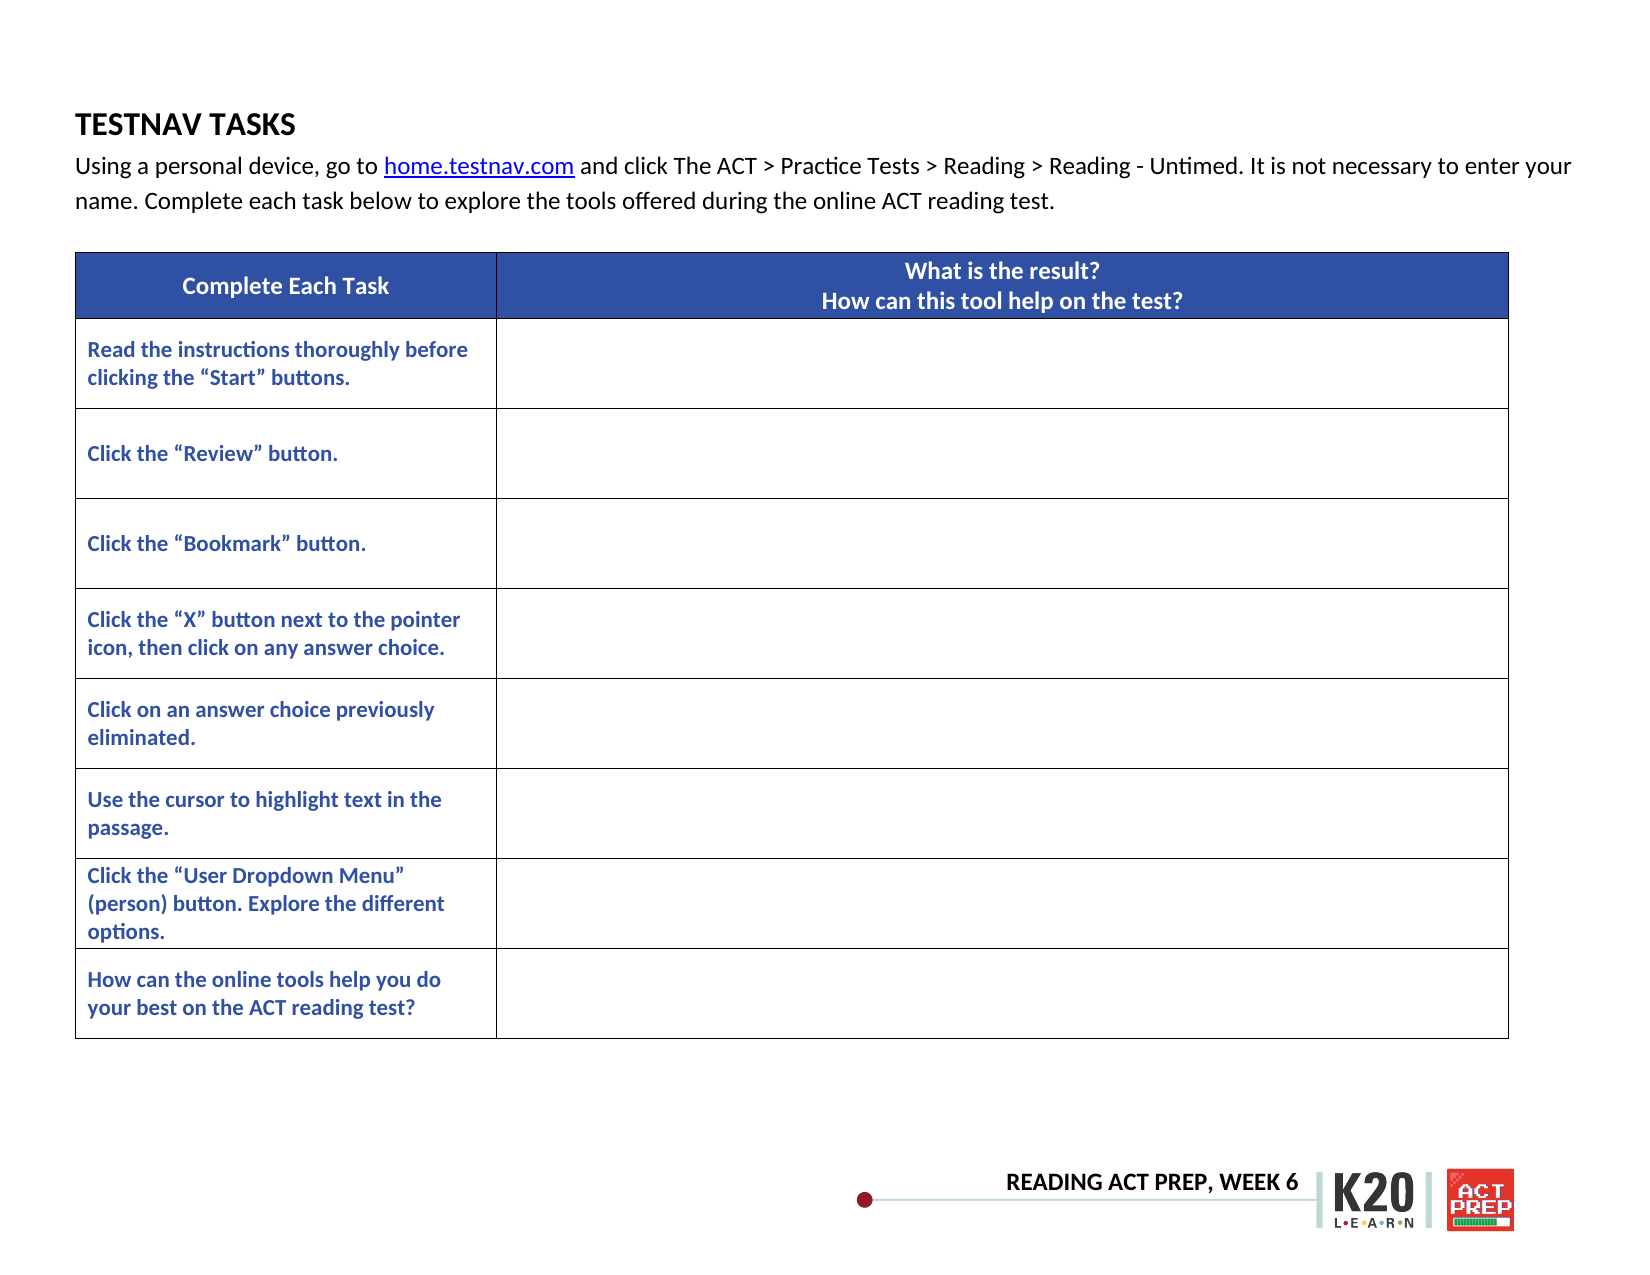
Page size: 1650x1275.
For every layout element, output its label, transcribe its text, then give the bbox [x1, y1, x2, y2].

table_cell Click the “X” button next to the pointer icon, then click on any answer choice. [76, 589, 496, 678]
table_cell Click the “Review” button. [76, 409, 496, 498]
table_cell [497, 589, 1508, 678]
table_header Complete Each Task [76, 253, 496, 318]
table_cell Use the cursor to highlight text in the passage. [76, 769, 496, 858]
table_cell Click the “User Dropdown Menu” (person) button. Explore the different options. [76, 859, 496, 948]
table_cell How can the online tools help you do your best on the ACT reading test? [76, 949, 496, 1038]
table_cell [497, 499, 1508, 588]
title TESTNAV TASKS [75, 103, 1575, 144]
table_header What is the result? How can this tool help on the test? [497, 253, 1508, 318]
table_cell Click the “Bookmark” button. [76, 499, 496, 588]
table_cell [497, 769, 1508, 858]
table_cell Click on an answer choice previously eliminated. [76, 679, 496, 768]
table_cell [497, 949, 1508, 1038]
table_cell [497, 409, 1508, 498]
picture [846, 1162, 1528, 1239]
table_cell [497, 859, 1508, 948]
table_cell [497, 679, 1508, 768]
table_cell Read the instructions thoroughly before clicking the “Start” buttons. [76, 319, 496, 408]
text Using a personal device, go to home.testnav.com and click The ACT > Practice Tests > Reading > Reading - Untimed. It is not necessary to enter your name. Complete each task below to explore the tools offered during the online ACT reading test. [75, 150, 1575, 247]
table_cell [497, 319, 1508, 408]
